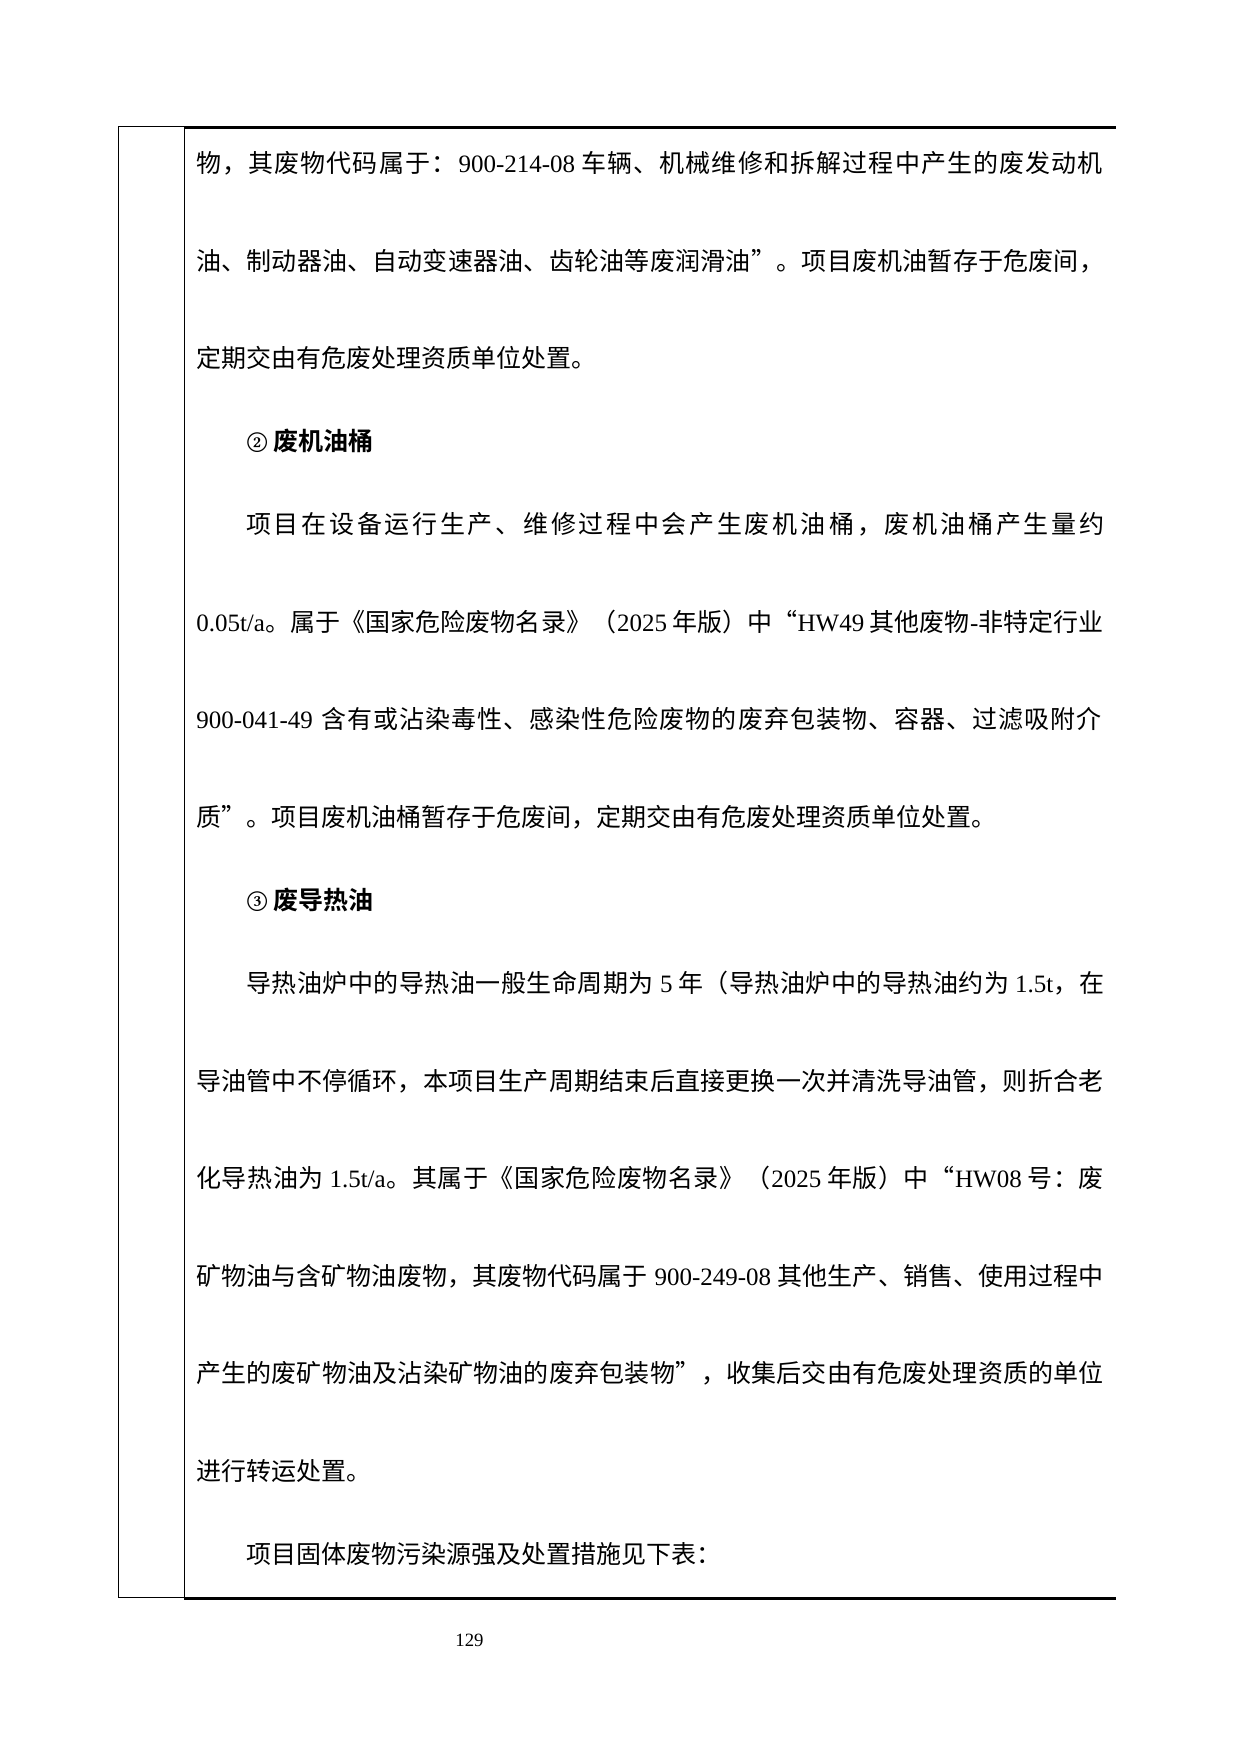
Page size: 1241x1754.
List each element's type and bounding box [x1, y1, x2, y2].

table_header [185, 129, 1116, 1597]
table_header [119, 127, 184, 1597]
